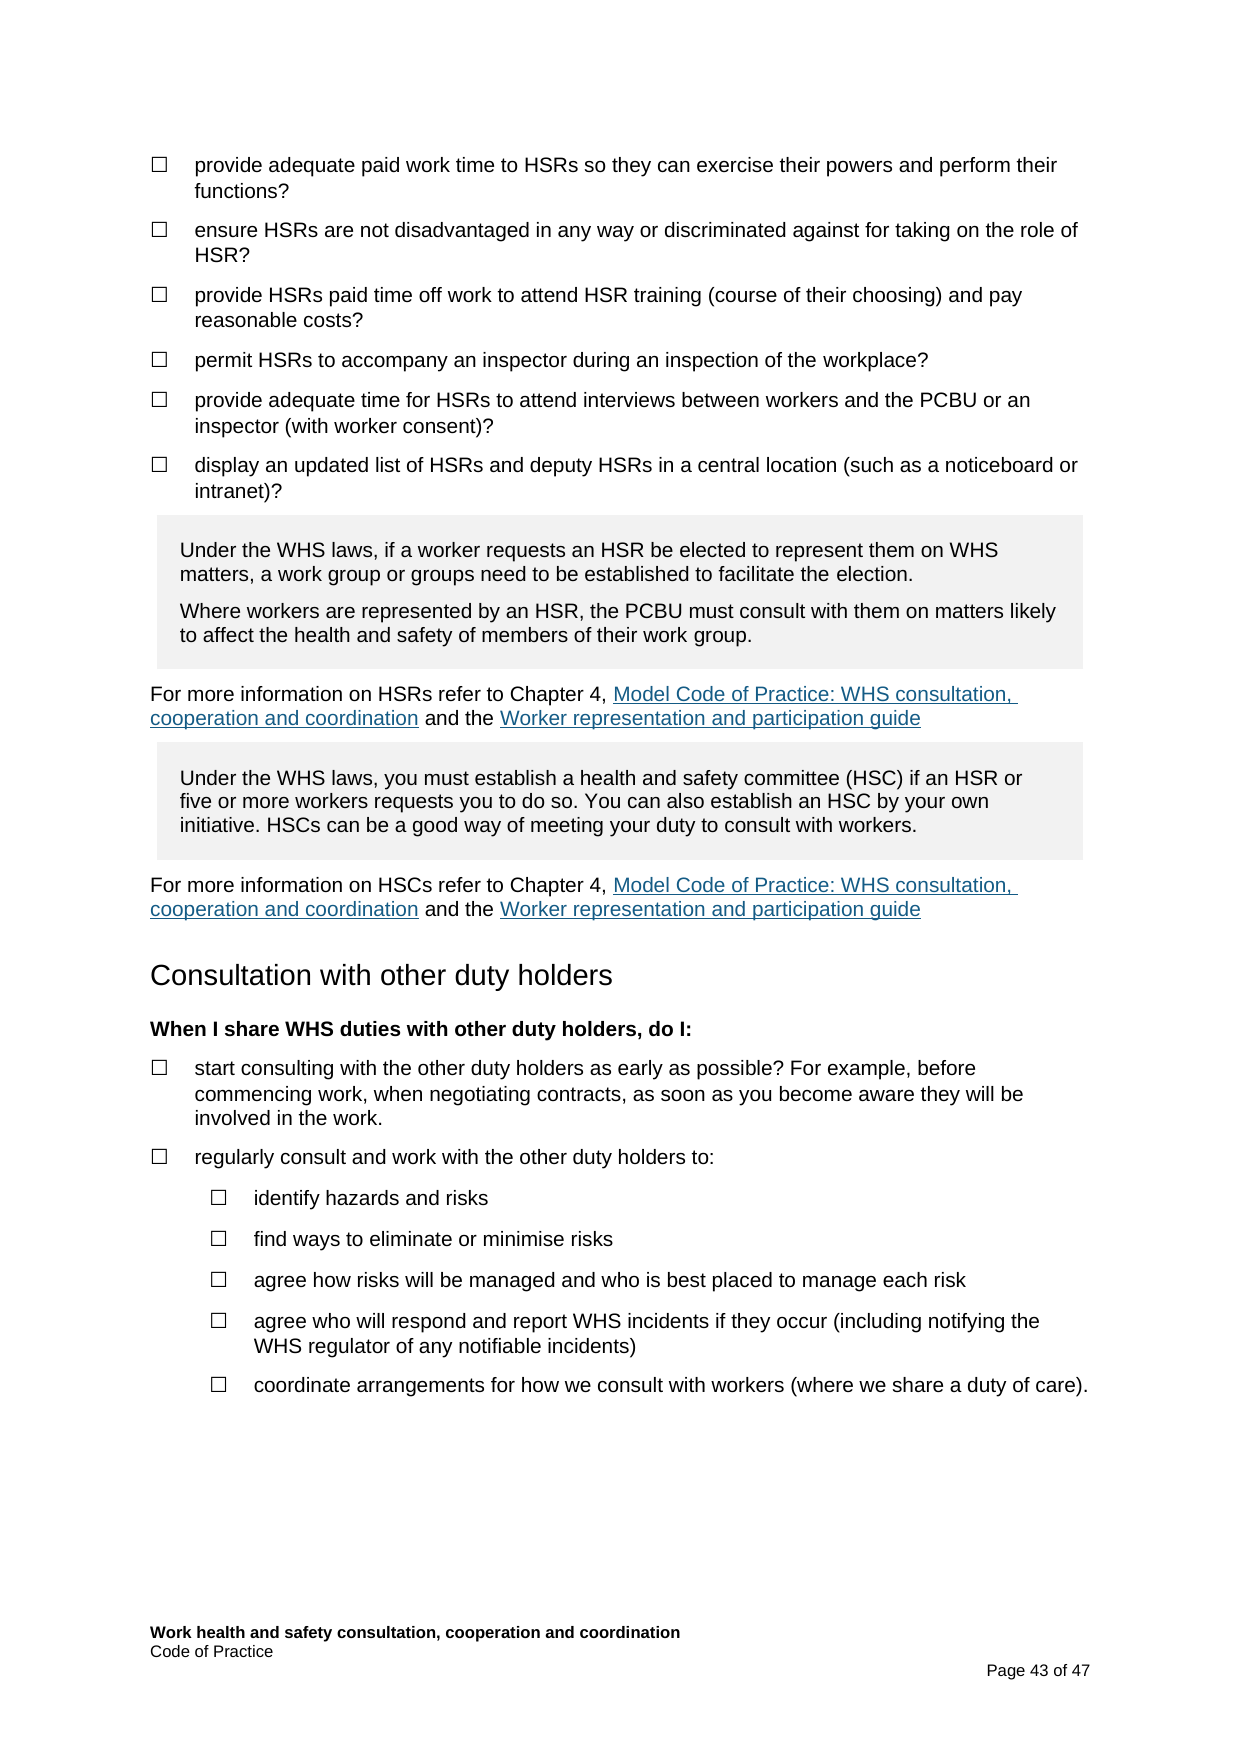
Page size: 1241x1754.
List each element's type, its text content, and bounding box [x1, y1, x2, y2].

text For more information on HSCs refer to Chapter 4, Model Code of Practice: WHS consultation, cooperation and coordination and the Worker representation and participation guide [150, 873, 1090, 921]
text When I share WHS duties with other duty holders, do I: [150, 1017, 1090, 1041]
text ensure HSRs are not disadvantaged in any way or discriminated against for taking on the role of HSR? [150, 215, 1090, 267]
text regularly consult and work with the other duty holders to: [150, 1142, 1090, 1170]
text Consultation with other duty holders [150, 958, 1090, 992]
text provide adequate paid work time to HSRs so they can exercise their powers and perform their functions? [150, 150, 1090, 202]
text find ways to eliminate or minimise risks [209, 1224, 1090, 1252]
text provide HSRs paid time off work to attend HSR training (course of their choosing) and pay reasonable costs? [150, 280, 1090, 332]
text display an updated list of HSRs and deputy HSRs in a central location (such as a noticeboard or intranet)? [150, 451, 1090, 503]
text permit HSRs to accompany an inspector during an inspection of the workplace? [150, 345, 1090, 373]
text For more information on HSRs refer to Chapter 4, Model Code of Practice: WHS consultation, cooperation and coordination and the Worker representation and participation guide [150, 682, 1090, 730]
text agree how risks will be managed and who is best placed to manage each risk [209, 1265, 1090, 1293]
text start consulting with the other duty holders as early as possible? For example, before commencing work, when negotiating contracts, as soon as you become aware they will be involved in the work. [150, 1053, 1090, 1129]
text Under the WHS laws, if a worker requests an HSR be elected to represent them on WHS matters, a work group or groups need to be established to facilitate the election. [159, 518, 1081, 576]
text agree who will respond and report WHS incidents if they occur (including notifying the WHS regulator of any notifiable incidents) [209, 1306, 1090, 1358]
text provide adequate time for HSRs to attend interviews between workers and the PCBU or an inspector (with worker consent)? [150, 386, 1090, 438]
text identify hazards and risks [209, 1183, 1090, 1211]
text coordinate arrangements for how we consult with workers (where we share a duty of care). [209, 1371, 1090, 1399]
text Where workers are represented by an HSR, the PCBU must consult with them on matters likely to affect the health and safety of members of their work group. [159, 576, 1081, 667]
text Under the WHS laws, you must establish a health and safety committee (HSC) if an HSR or five or more workers requests you to do so. You can also establish an HSC by your own initiative. HSCs can be a good way of meeting your duty to consult with workers. [159, 745, 1081, 858]
